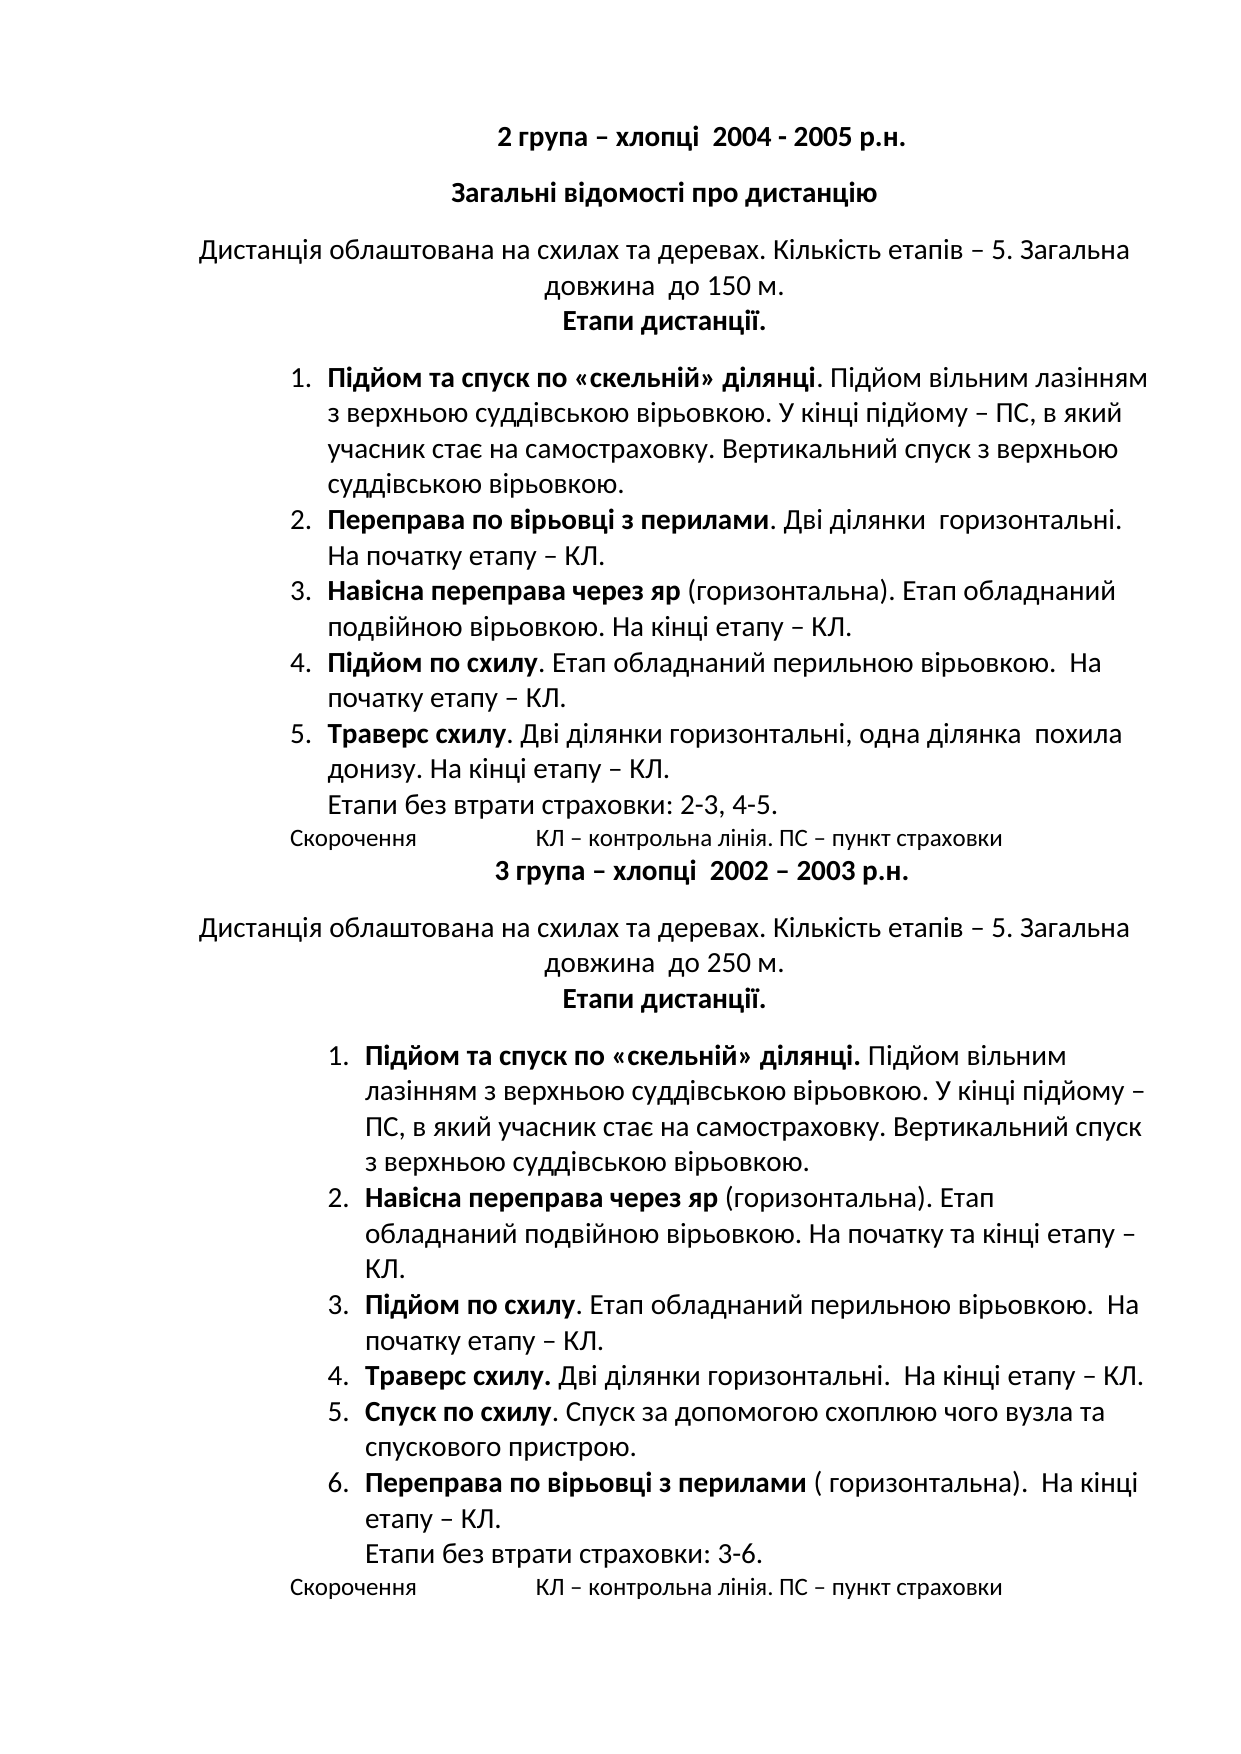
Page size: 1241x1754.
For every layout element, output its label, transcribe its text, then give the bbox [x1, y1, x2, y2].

list Переправа по вірьовці з перилами ( горизонтальна). На кінці етапу – КЛ. [327, 1464, 1152, 1535]
list Траверс схилу. Дві ділянки горизонтальні, одна ділянка похила донизу. На кінці етапу – КЛ. [290, 715, 1152, 786]
list Підйом по схилу. Етап обладнаний перильною вірьовкою. На початку етапу – КЛ. [290, 644, 1152, 715]
text Дистанція облаштована на схилах та деревах. Кількість етапів – 5. Загальна довжина до 150 м. Етапи дистанції. [177, 231, 1152, 338]
list 2 група – хлопці 2004 - 2005 р.н. [252, 118, 1152, 154]
list Етапи без втрати страховки: 3-6. [365, 1535, 1152, 1571]
list Спуск по схилу. Спуск за допомогою схоплюю чого вузла та спускового пристрою. [327, 1393, 1152, 1464]
list Навісна переправа через яр (горизонтальна). Етап обладнаний подвійною вірьовкою. На початку та кінці етапу – КЛ. [327, 1179, 1152, 1286]
list 3 група – хлопці 2002 – 2003 р.н. [252, 852, 1152, 888]
list Навісна переправа через яр (горизонтальна). Етап обладнаний подвійною вірьовкою. На кінці етапу – КЛ. [290, 572, 1152, 644]
list Підйом по схилу. Етап обладнаний перильною вірьовкою. На початку етапу – КЛ. [327, 1286, 1152, 1357]
text Загальні відомості про дистанцію [177, 174, 1152, 210]
list Етапи без втрати страховки: 2-3, 4-5. [327, 786, 1152, 822]
list Траверс схилу. Дві ділянки горизонтальні. На кінці етапу – КЛ. [327, 1357, 1152, 1393]
list Скорочення КЛ – контрольна лінія. ПС – пункт страховки [290, 822, 1152, 852]
list Переправа по вірьовці з перилами. Дві ділянки горизонтальні. На початку етапу – КЛ. [290, 501, 1152, 572]
list Скорочення КЛ – контрольна лінія. ПС – пункт страховки [290, 1571, 1152, 1601]
text Дистанція облаштована на схилах та деревах. Кількість етапів – 5. Загальна довжина до 250 м. Етапи дистанції. [177, 909, 1152, 1016]
